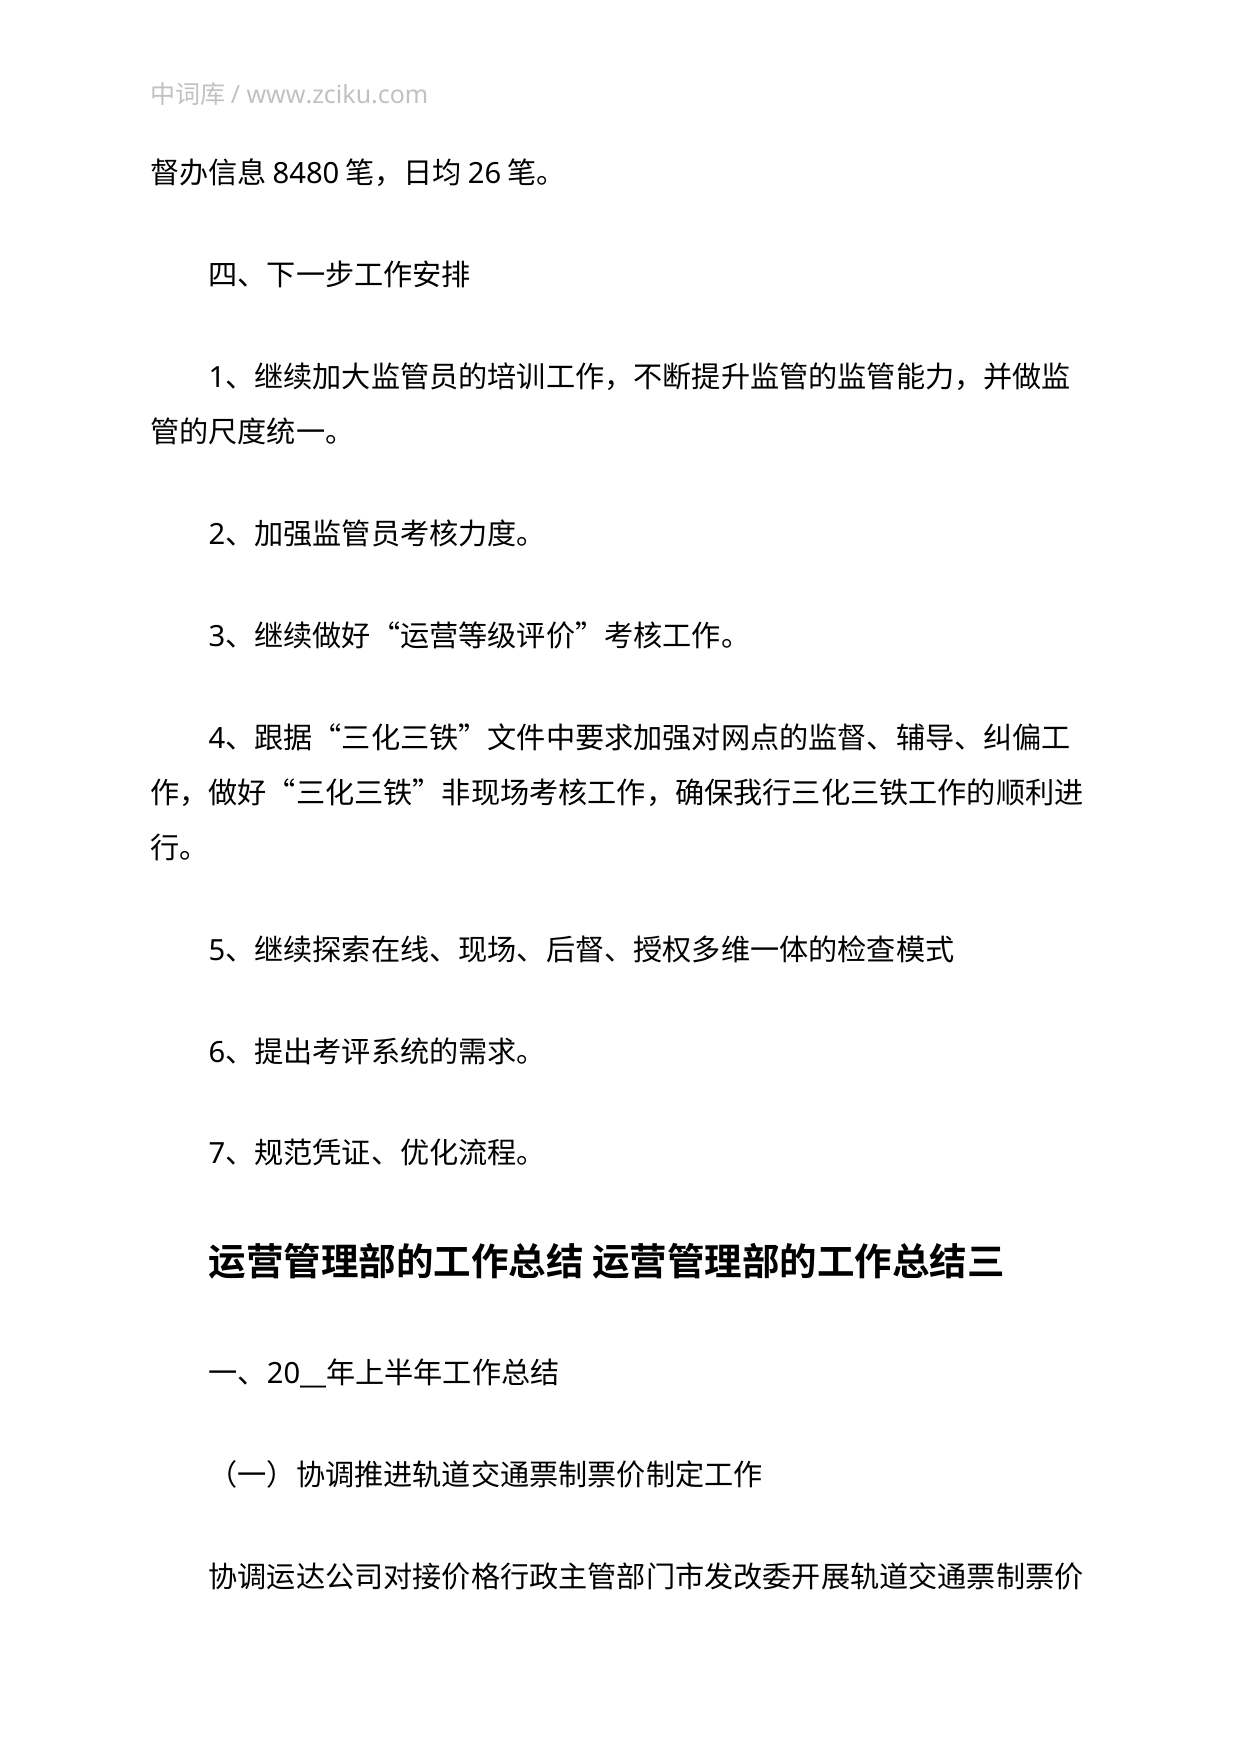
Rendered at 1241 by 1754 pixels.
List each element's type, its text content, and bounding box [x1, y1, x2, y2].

text 2、加强监管员考核力度。 [150, 511, 1090, 553]
text 1、继续加大监管员的培训工作，不断提升监管的监管能力，并做监管的尺度统一。 [150, 354, 1090, 451]
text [150, 150, 1090, 192]
text 运营管理部的工作总结 运营管理部的工作总结三 [150, 1232, 1090, 1286]
text 3、继续做好“运营等级评价”考核工作。 [150, 612, 1090, 655]
text 一、20__年上半年工作总结 [150, 1349, 1090, 1392]
text 6、提出考评系统的需求。 [150, 1028, 1090, 1071]
text 5、继续探索在线、现场、后督、授权多维一体的检查模式 [150, 926, 1090, 968]
text 四、下一步工作安排 [150, 252, 1090, 294]
text 4、跟据“三化三铁”文件中要求加强对网点的监督、辅导、纠偏工作，做好“三化三铁”非现场考核工作，确保我行三化三铁工作的顺利进行。 [150, 714, 1090, 867]
text （一）协调推进轨道交通票制票价制定工作 [150, 1451, 1090, 1494]
text 7、规范凭证、优化流程。 [150, 1130, 1090, 1172]
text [150, 1553, 1090, 1596]
